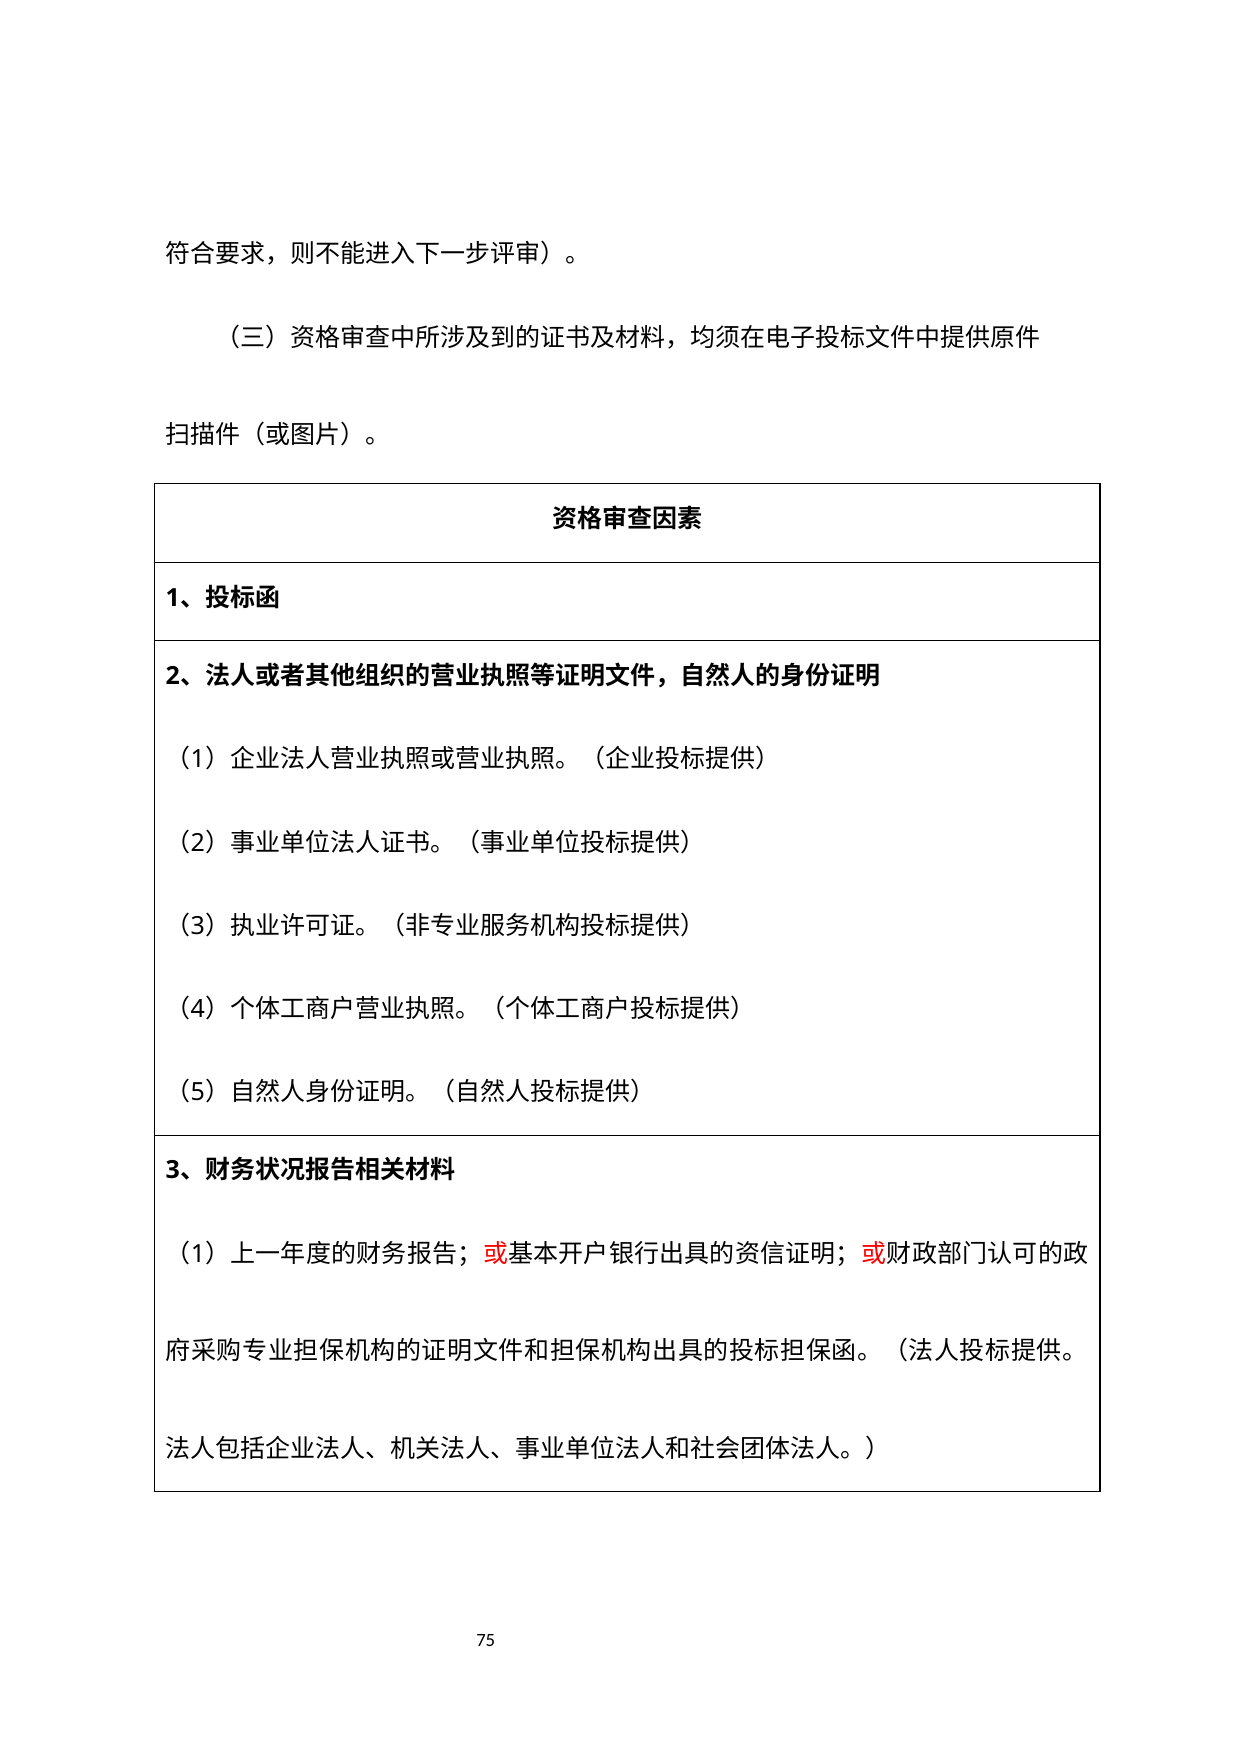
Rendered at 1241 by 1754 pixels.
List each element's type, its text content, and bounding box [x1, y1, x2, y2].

table_header 资格审查因素 [155, 484, 1099, 562]
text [165, 219, 1043, 284]
table_cell 1、投标函 [155, 563, 1099, 640]
table_cell 2、法人或者其他组织的营业执照等证明文件，自然人的身份证明 （1）企业法人营业执照或营业执照。（企业投标提供） （2）事业单位法人证书。（事业单位投标提供） （3）执业许可证。（非专业服务机构投标提供） （4）个体工商户营业执照。（个体工商户投标提供） （5）自然人身份证明。（自然人投标提供） [155, 641, 1099, 1134]
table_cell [155, 1136, 1099, 1491]
text （三）资格审查中所涉及到的证书及材料，均须在电子投标文件中提供原件扫描件（或图片）。 [165, 303, 1043, 465]
